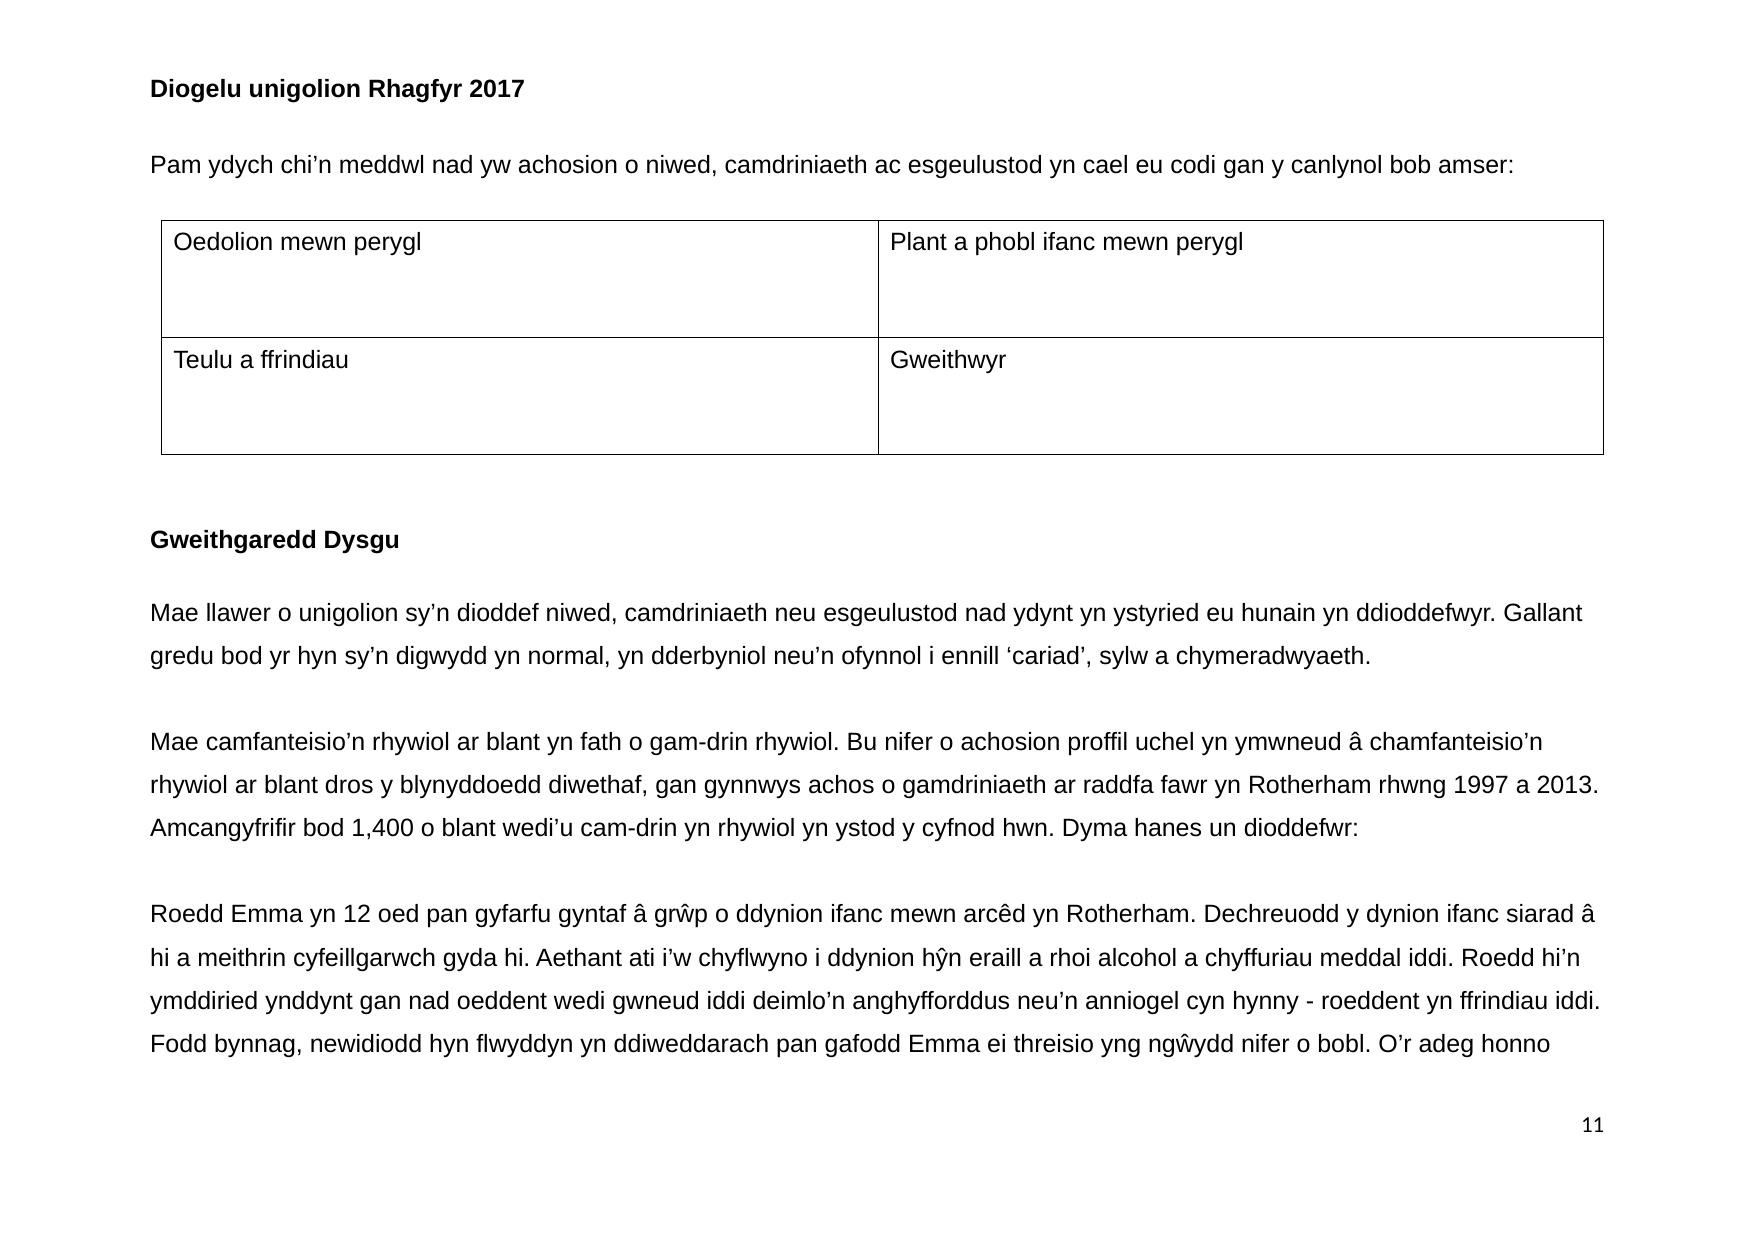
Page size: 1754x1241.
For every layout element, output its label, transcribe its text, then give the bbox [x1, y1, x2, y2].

table_cell Gweithwyr [879, 338, 1603, 454]
text Mae llawer o unigolion sy’n dioddef niwed, camdriniaeth neu esgeulustod nad ydynt yn ystyried eu hunain yn ddioddefwyr. Gallant gredu bod yr hyn sy’n digwydd yn normal, yn dderbyniol neu’n ofynnol i ennill ‘cariad’, sylw a chymeradwyaeth. [150, 597, 1604, 669]
text Gweithgaredd Dysgu [150, 525, 1604, 554]
text Mae camfanteisio’n rhywiol ar blant yn fath o gam-drin rhywiol. Bu nifer o achosion proffil uchel yn ymwneud â chamfanteisio’n rhywiol ar blant dros y blynyddoedd diwethaf, gan gynnwys achos o gamdriniaeth ar raddfa fawr yn Rotherham rhwng 1997 a 2013. Amcangyfrifir bod 1,400 o blant wedi’u cam-drin yn rhywiol yn ystod y cyfnod hwn. Dyma hanes un dioddefwr: [150, 727, 1604, 842]
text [150, 899, 1604, 1057]
table_header Plant a phobl ifanc mewn perygl [879, 221, 1603, 337]
text Pam ydych chi’n meddwl nad yw achosion o niwed, camdriniaeth ac esgeulustod yn cael eu codi gan y canlynol bob amser: [150, 150, 1604, 179]
table_cell Teulu a ffrindiau [162, 338, 878, 454]
table_header Oedolion mewn perygl [162, 221, 878, 337]
